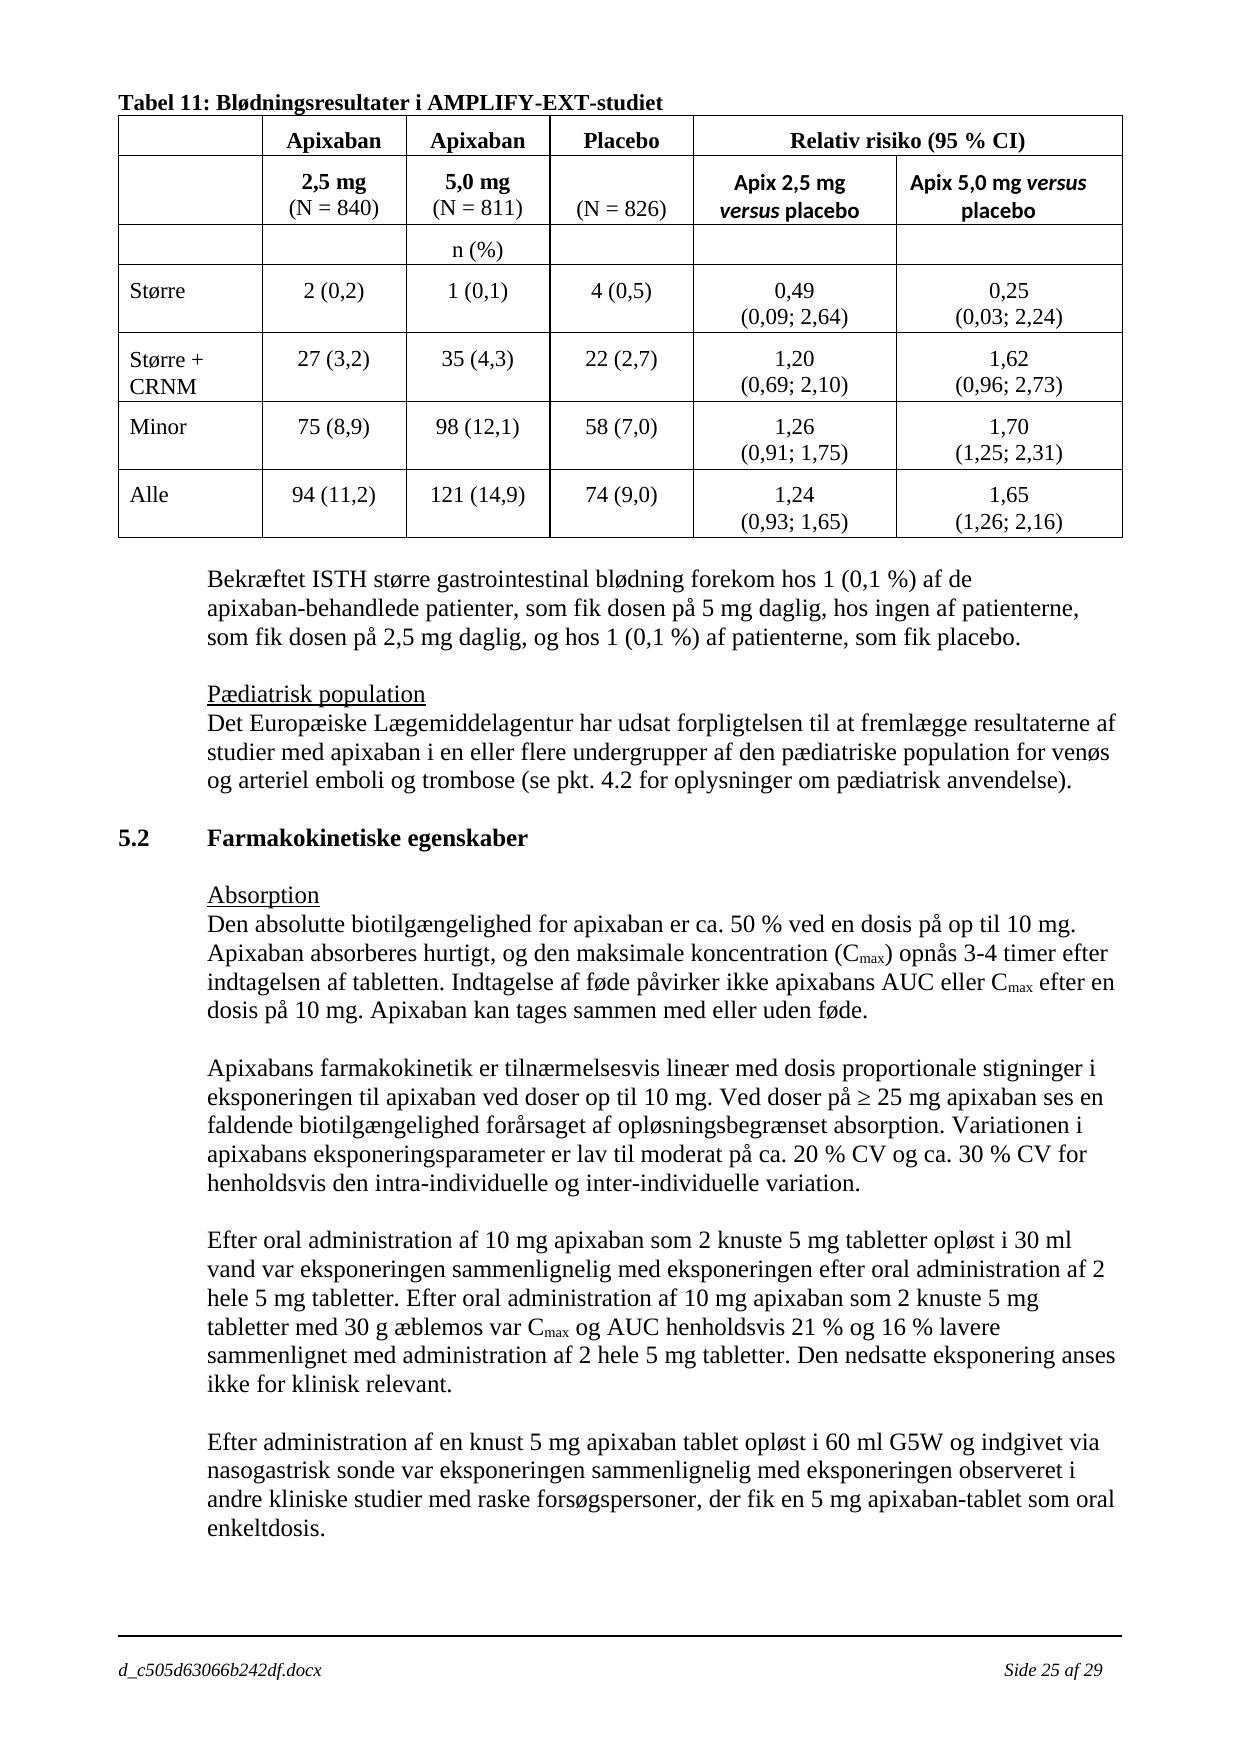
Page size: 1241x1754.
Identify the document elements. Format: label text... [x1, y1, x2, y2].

table_cell 1,24 (0,93; 1,65) [694, 470, 896, 537]
table_cell 0,25 (0,03; 2,24) [897, 265, 1122, 332]
table_header Apixaban [407, 116, 549, 155]
table_cell 4 (0,5) [551, 265, 693, 332]
table_cell 98 (12,1) [407, 402, 549, 469]
table_cell Større + CRNM [119, 333, 262, 401]
text Efter administration af en knust 5 mg apixaban tablet opløst i 60 ml G5W og indgivet via nasogastrisk sonde var eksponeringen sammenlignelig med eksponeringen observeret i andre kliniske studier med raske forsøgspersoner, der fik en 5 mg apixaban-tablet som oral enkeltdosis. [207, 1427, 1122, 1542]
text Efter oral administration af 10 mg apixaban som 2 knuste 5 mg tabletter opløst i 30 ml vand var eksponeringen sammenlignelig med eksponeringen efter oral administration af 2 hele 5 mg tabletter. Efter oral administration af 10 mg apixaban som 2 knuste 5 mg tabletter med 30 g æblemos var Cmax og AUC henholdsvis 21 % og 16 % lavere sammenlignet med administration af 2 hele 5 mg tabletter. Den nedsatte eksponering anses ikke for klinisk relevant. [207, 1226, 1122, 1398]
table_cell 1 (0,1) [407, 265, 549, 332]
text Den absolutte biotilgængelighed for apixaban er ca. 50 % ved en dosis på op til 10 mg. Apixaban absorberes hurtigt, og den maksimale koncentration (Cmax) opnås 3-4 timer efter indtagelsen af tabletten. Indtagelse af føde påvirker ikke apixabans AUC eller Cmax efter en dosis på 10 mg. Apixaban kan tages sammen med eller uden føde. [207, 909, 1122, 1024]
table_cell Apix 5,0 mg versus placebo [897, 156, 1122, 224]
table_header Apixaban [263, 116, 406, 155]
table_cell [119, 156, 262, 224]
text Bekræftet ISTH større gastrointestinal blødning forekom hos 1 (0,1 %) af de apixaban-behandlede patienter, som fik dosen på 5 mg daglig, hos ingen af patienterne, som fik dosen på 2,5 mg daglig, og hos 1 (0,1 %) af patienterne, som fik placebo. [207, 564, 1122, 651]
table_cell Apix 2,5 mg versus placebo [694, 156, 896, 224]
table_cell 35 (4,3) [407, 333, 549, 401]
table_cell 1,26 (0,91; 1,75) [694, 402, 896, 469]
table_cell n (%) [407, 225, 549, 264]
table_cell 27 (3,2) [263, 333, 406, 401]
table_cell Minor [119, 402, 262, 469]
table_cell (N = 826) [551, 156, 693, 224]
table_cell 1,70 (1,25; 2,31) [897, 402, 1122, 469]
table_cell Større [119, 265, 262, 332]
table_cell [897, 225, 1122, 264]
table_cell 2 (0,2) [263, 265, 406, 332]
table_cell 58 (7,0) [551, 402, 693, 469]
table_cell [694, 225, 896, 264]
table_cell [119, 225, 262, 264]
table_header Relativ risiko (95 % CI) [694, 116, 1122, 155]
table_header Placebo [551, 116, 693, 155]
table_cell 1,65 (1,26; 2,16) [897, 470, 1122, 537]
table_cell 74 (9,0) [551, 470, 693, 537]
subtitle Pædiatrisk population [207, 679, 1122, 708]
text Det Europæiske Lægemiddelagentur har udsat forpligtelsen til at fremlægge resultaterne af studier med apixaban i en eller flere undergrupper af den pædiatriske population for venøs og arteriel emboli og trombose (se pkt. 4.2 for oplysninger om pædiatrisk anvendelse). [207, 708, 1122, 794]
table_cell 121 (14,9) [407, 470, 549, 537]
table_cell 1,20 (0,69; 2,10) [694, 333, 896, 401]
table_cell 5,0 mg (N = 811) [407, 156, 549, 224]
text Absorption [207, 881, 1122, 909]
table_cell 94 (11,2) [263, 470, 406, 537]
table_cell 0,49 (0,09; 2,64) [694, 265, 896, 332]
table_cell Alle [119, 470, 262, 537]
text Apixabans farmakokinetik er tilnærmelsesvis lineær med dosis proportionale stigninger i eksponeringen til apixaban ved doser op til 10 mg. Ved doser på ≥ 25 mg apixaban ses en faldende biotilgængelighed forårsaget af opløsningsbegrænset absorption. Variationen i apixabans eksponeringsparameter er lav til moderat på ca. 20 % CV og ca. 30 % CV for henholdsvis den intra-individuelle og inter-individuelle variation. [207, 1053, 1122, 1197]
text Tabel 11: Blødningsresultater i AMPLIFY-EXT-studiet [118, 89, 1122, 115]
text 5.2 Farmakokinetiske egenskaber [118, 823, 1122, 852]
table_cell 1,62 (0,96; 2,73) [897, 333, 1122, 401]
table_cell 22 (2,7) [551, 333, 693, 401]
table_cell [551, 225, 693, 264]
table_cell [263, 225, 406, 264]
table_cell 75 (8,9) [263, 402, 406, 469]
table_cell 2,5 mg (N = 840) [263, 156, 406, 224]
table_header [119, 116, 262, 155]
